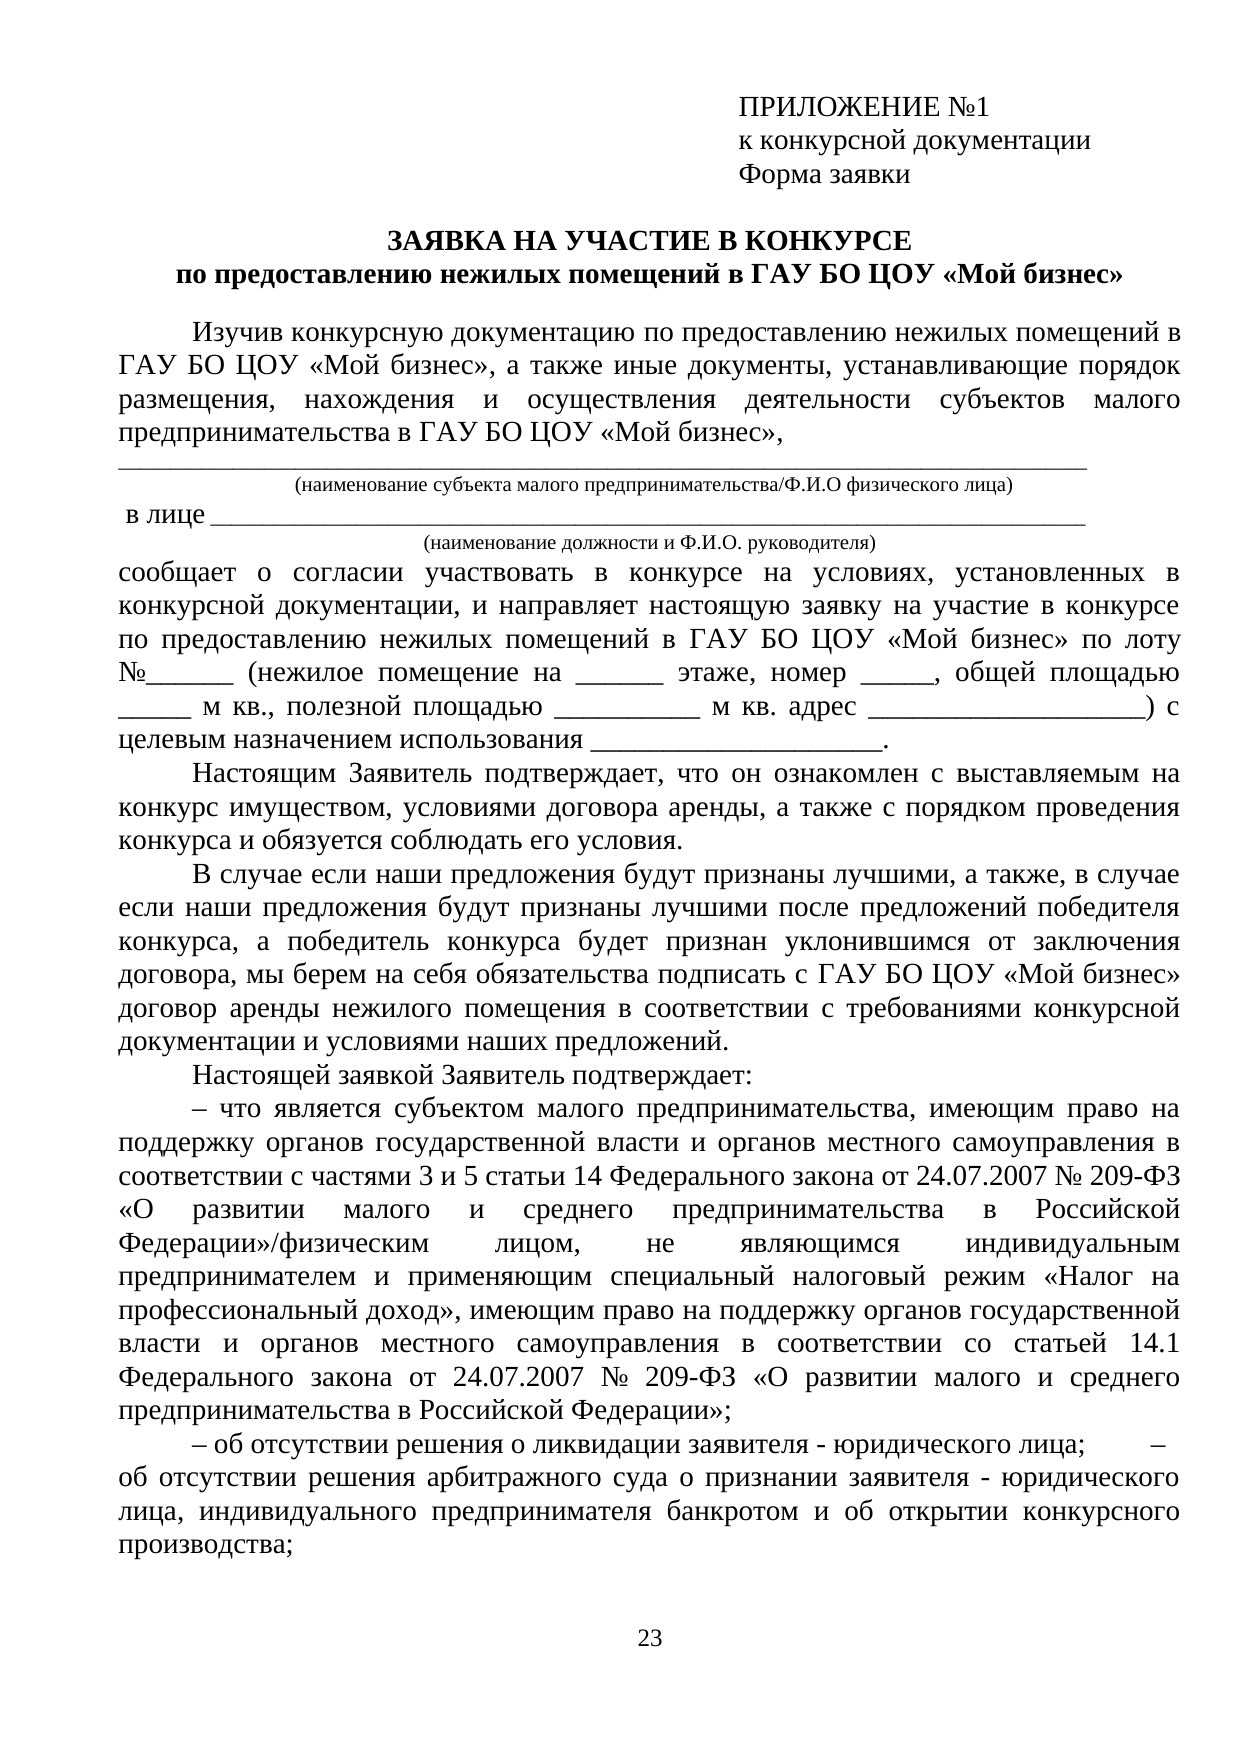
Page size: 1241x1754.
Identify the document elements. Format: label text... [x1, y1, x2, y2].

text Форма заявки [738, 156, 1181, 189]
text по предоставлению нежилых помещений в ГАУ БО ЦОУ «Мой бизнес» [118, 256, 1181, 290]
text (наименование должности и Ф.И.О. руководителя) [118, 530, 1181, 554]
text – что является субъектом малого предпринимательства, имеющим право на поддержку органов государственной власти и органов местного самоуправления в соответствии с частями 3 и 5 статьи 14 Федерального закона от 24.07.2007 № 209-ФЗ «О развитии малого и среднего предпринимательства в Российской Федерации»/физическим лицом, не являющимся индивидуальным предпринимателем и применяющим специальный налоговый режим «Налог на профессиональный доход», имеющим право на поддержку органов государственной власти и органов местного самоуправления в соответствии со статьей 14.1 Федерального закона от 24.07.2007 № 209-ФЗ «О развитии малого и среднего предпринимательства в Российской Федерации»; [118, 1091, 1181, 1426]
text ПРИЛОЖЕНИЕ №1 [738, 89, 1181, 122]
text _____________________________________________________________________________________________ [118, 448, 1181, 472]
text – об отсутствии решения о ликвидации заявителя - юридического лица; – об отсутствии решения арбитражного суда о признании заявителя - юридического лица, индивидуального предпринимателя банкротом и об открытии конкурсного производства; [118, 1426, 1181, 1560]
text Изучив конкурсную документацию по предоставлению нежилых помещений в ГАУ БО ЦОУ «Мой бизнес», а также иные документы, устанавливающие порядок размещения, нахождения и осуществления деятельности субъектов малого предпринимательства в ГАУ БО ЦОУ «Мой бизнес», [118, 314, 1181, 448]
text В случае если наши предложения будут признаны лучшими, а также, в случае если наши предложения будут признаны лучшими после предложений победителя конкурса, а победитель конкурса будет признан уклонившимся от заключения договора, мы берем на себя обязательства подписать с ГАУ БО ЦОУ «Мой бизнес» договор аренды нежилого помещения в соответствии с требованиями конкурсной документации и условиями наших предложений. [118, 856, 1181, 1057]
text (наименование субъекта малого предпринимательства/Ф.И.О физического лица) [118, 472, 1190, 496]
text в лице ____________________________________________________________________________________ [118, 496, 1181, 530]
text сообщает о согласии участвовать в конкурсе на условиях, установленных в конкурсной документации, и направляет настоящую заявку на участие в конкурсе по предоставлению нежилых помещений в ГАУ БО ЦОУ «Мой бизнес» по лоту №______ (нежилое помещение на ______ этаже, номер _____, общей площадью _____ м кв., полезной площадью __________ м кв. адрес ___________________) с целевым назначением использования ____________________. [118, 554, 1181, 755]
text к конкурсной документации [738, 122, 1181, 156]
text ЗАЯВКА НА УЧАСТИЕ В КОНКУРСЕ [118, 223, 1181, 256]
text Настоящим Заявитель подтверждает, что он ознакомлен с выставляемым на конкурс имуществом, условиями договора аренды, а также с порядком проведения конкурса и обязуется соблюдать его условия. [118, 755, 1181, 856]
text Настоящей заявкой Заявитель подтверждает: [118, 1057, 1181, 1091]
